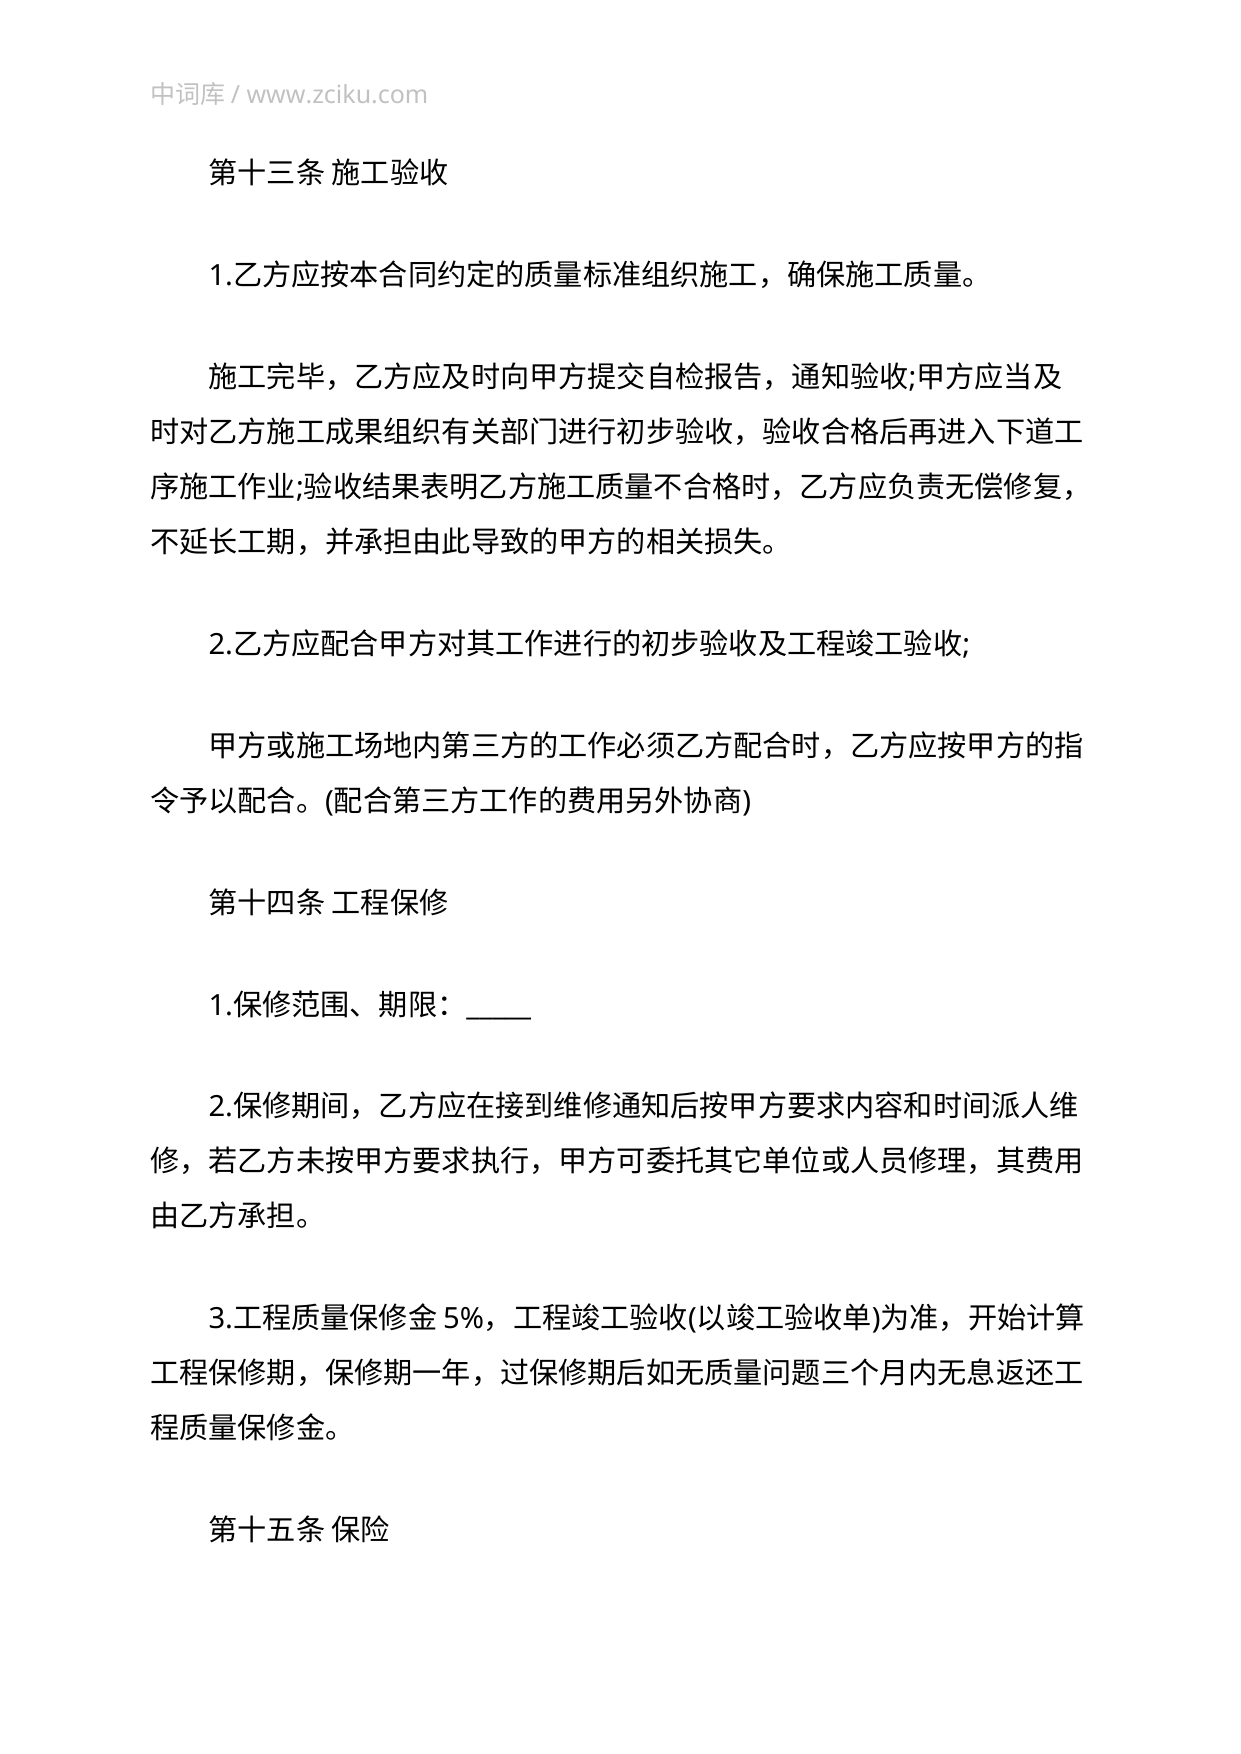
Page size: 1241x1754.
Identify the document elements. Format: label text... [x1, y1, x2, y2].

text 第十四条 工程保修 [150, 879, 1090, 922]
text 1.保修范围、期限：_____ [150, 981, 1090, 1023]
text 1.乙方应按本合同约定的质量标准组织施工，确保施工质量。 [150, 252, 1090, 294]
text 2.乙方应配合甲方对其工作进行的初步验收及工程竣工验收; [150, 620, 1090, 663]
text 3.工程质量保修金5%，工程竣工验收(以竣工验收单)为准，开始计算工程保修期，保修期一年，过保修期后如无质量问题三个月内无息返还工程质量保修金。 [150, 1295, 1090, 1447]
text 第十五条 保险 [150, 1506, 1090, 1549]
text 第十三条 施工验收 [150, 150, 1090, 192]
text 甲方或施工场地内第三方的工作必须乙方配合时，乙方应按甲方的指令予以配合。(配合第三方工作的费用另外协商) [150, 722, 1090, 820]
text 施工完毕，乙方应及时向甲方提交自检报告，通知验收;甲方应当及时对乙方施工成果组织有关部门进行初步验收，验收合格后再进入下道工序施工作业;验收结果表明乙方施工质量不合格时，乙方应负责无偿修复，不延长工期，并承担由此导致的甲方的相关损失。 [150, 354, 1090, 561]
text 2.保修期间，乙方应在接到维修通知后按甲方要求内容和时间派人维修，若乙方未按甲方要求执行，甲方可委托其它单位或人员修理，其费用由乙方承担。 [150, 1083, 1090, 1235]
